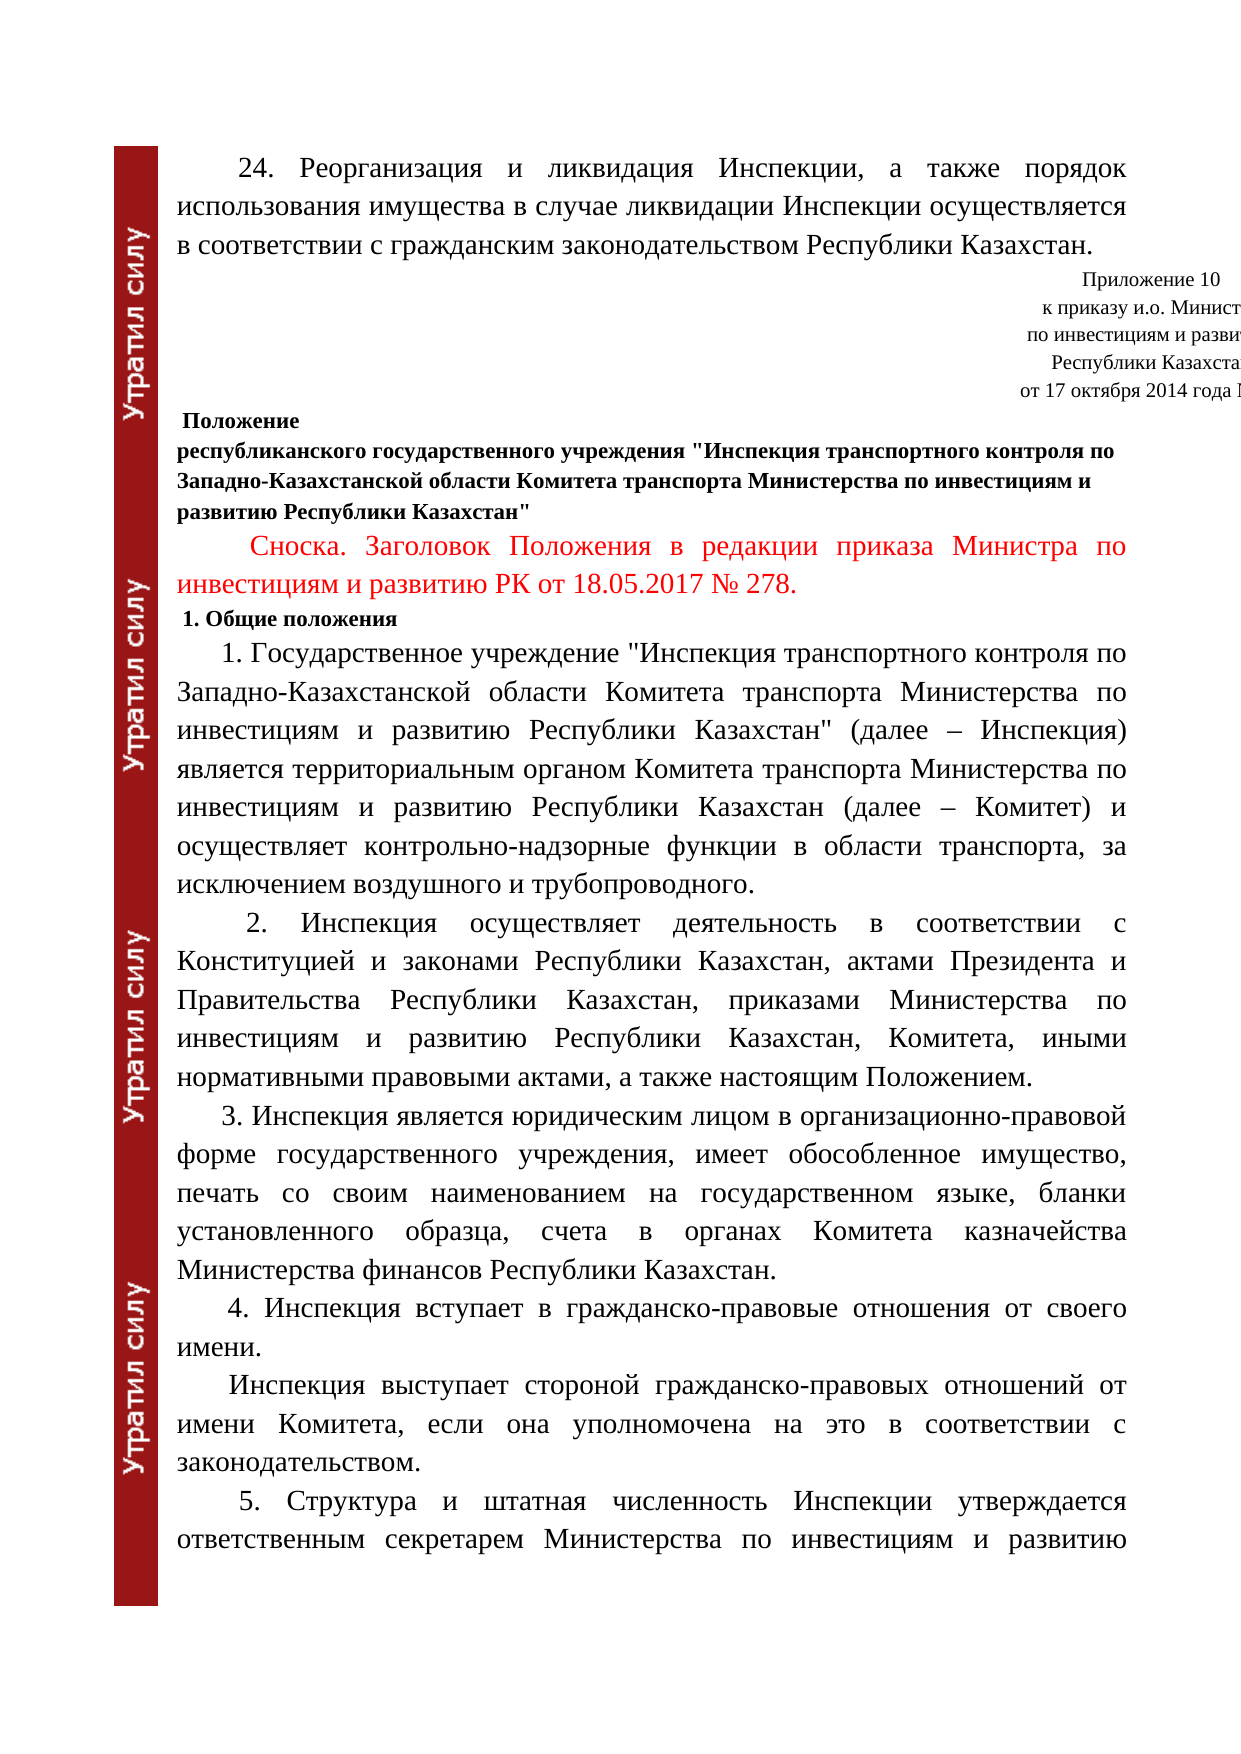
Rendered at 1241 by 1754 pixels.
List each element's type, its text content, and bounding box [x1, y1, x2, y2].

picture [114, 1093, 158, 1098]
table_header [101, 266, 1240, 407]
text 24. Реорганизация и ликвидация Инспекции, а также порядок использования имущества в случае ликвидации Инспекции осуществляется в соответствии с гражданским законодательством Республики Казахстан. [112, 150, 1128, 261]
picture [114, 1555, 158, 1606]
picture [114, 1285, 158, 1290]
picture [114, 1478, 158, 1483]
picture [114, 261, 158, 266]
picture [114, 1362, 158, 1367]
picture [114, 600, 158, 605]
text Сноска. Заголовок Положения в редакции приказа Министра по инвестициям и развитию РК от 18.05.2017 № 278. [112, 528, 1128, 600]
picture [114, 524, 158, 528]
picture [114, 631, 158, 635]
text 2. Инспекция осуществляет деятельность в соответствии с Конституцией и законами Республики Казахстан, актами Президента и Правительства Республики Казахстан, приказами Министерства по инвестициям и развитию Республики Казахстан, Комитета, иными нормативными правовыми актами, а также настоящим Положением. [112, 905, 1128, 1093]
picture [114, 146, 158, 150]
text 1. Государственное учреждение "Инспекция транспортного контроля по Западно-Казахстанской области Комитета транспорта Министерства по инвестициям и развитию Республики Казахстан" (далее – Инспекция) является территориальным органом Комитета транспорта Министерства по инвестициям и развитию Республики Казахстан (далее – Комитет) и осуществляет контрольно-надзорные функции в области транспорта, за исключением воздушного и трубопроводного. [112, 635, 1128, 900]
text 1. Общие положения [112, 605, 1128, 631]
text 4. Инспекция вступает в гражданско-правовые отношения от своего имени. [112, 1290, 1128, 1362]
text Положение республиканского государственного учреждения "Инспекция транспортного контроля по Западно-Казахстанской области Комитета транспорта Министерства по инвестициям и развитию Республики Казахстан" [112, 407, 1128, 524]
text Инспекция выступает стороной гражданско-правовых отношений от имени Комитета, если она уполномочена на это в соответствии с законодательством. [112, 1367, 1128, 1478]
text 3. Инспекция является юридическим лицом в организационно-правовой форме государственного учреждения, имеет обособленное имущество, печать со своим наименованием на государственном языке, бланки установленного образца, счета в органах Комитета казначейства Министерства финансов Республики Казахстан. [112, 1098, 1128, 1285]
picture [114, 900, 158, 905]
